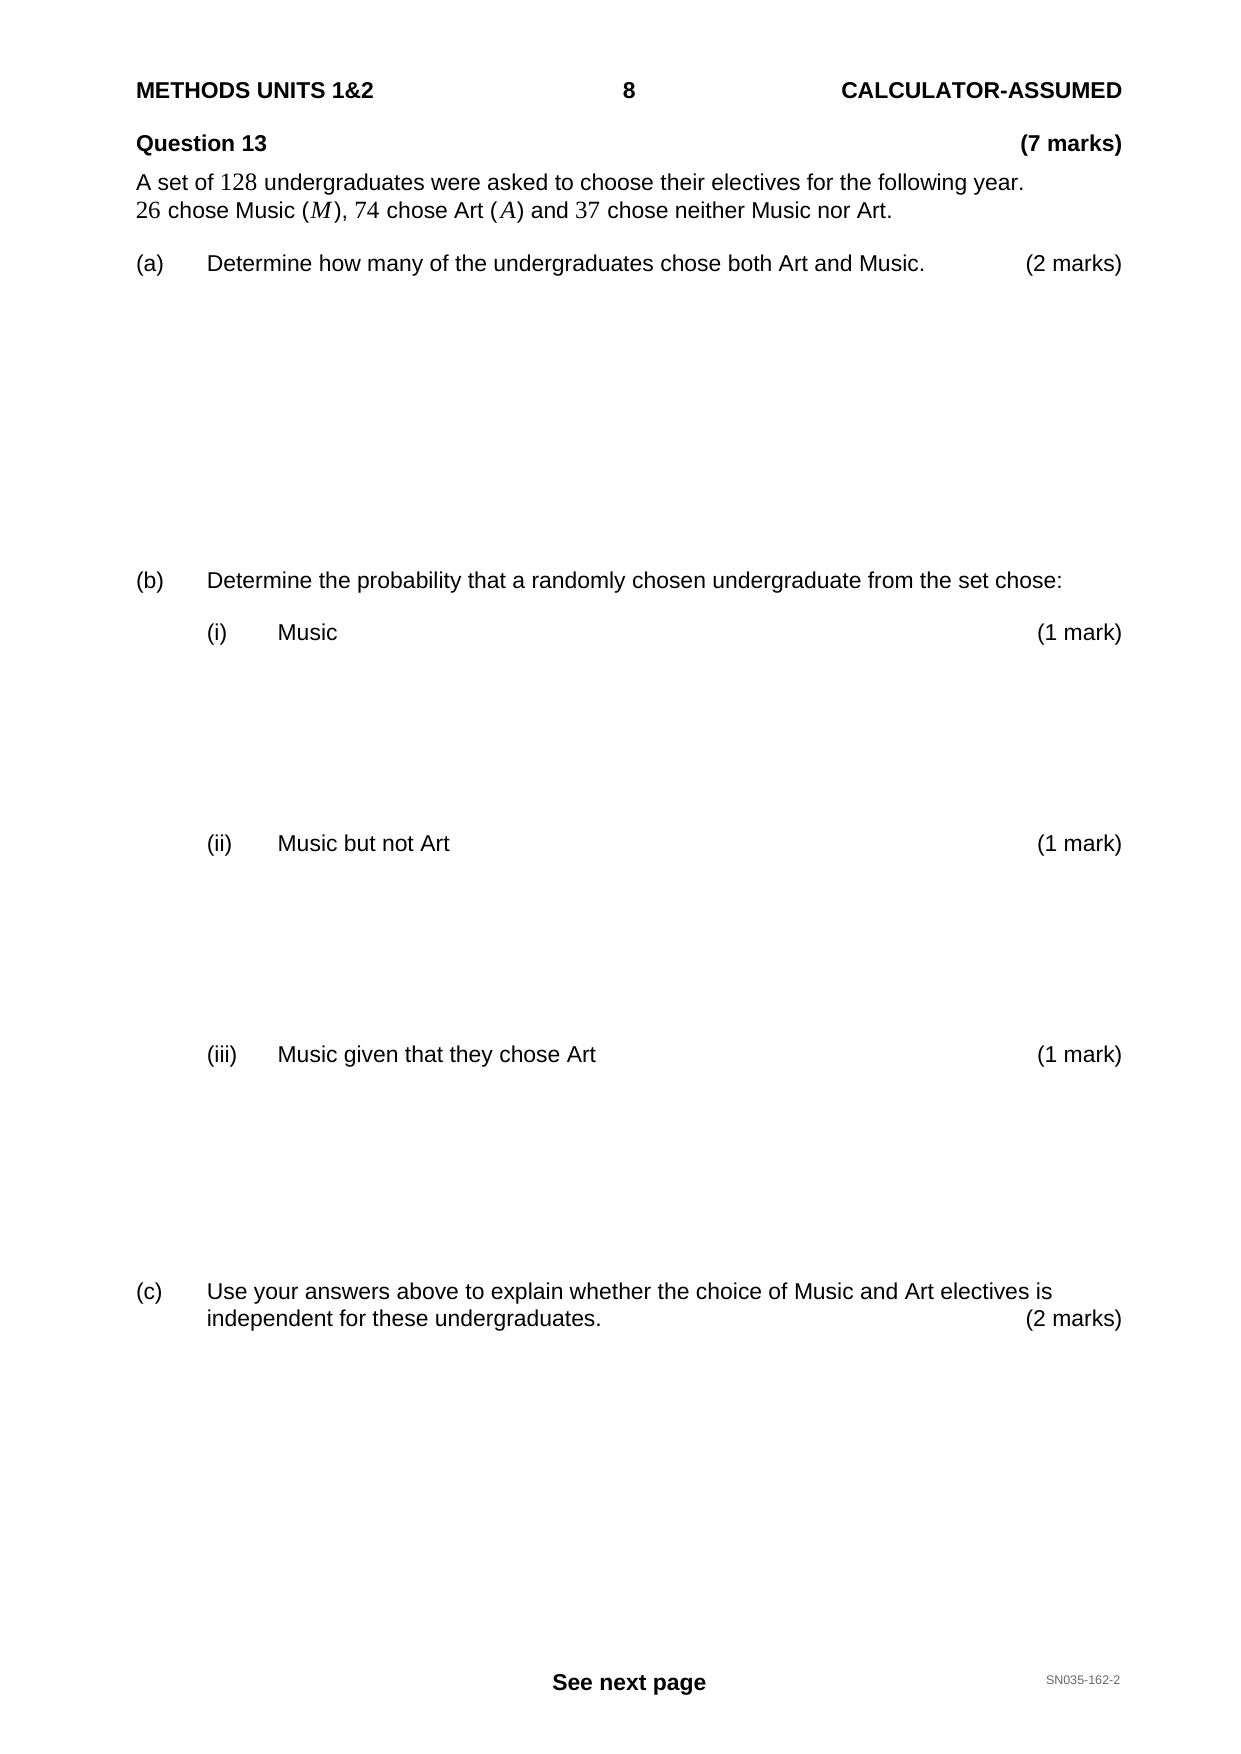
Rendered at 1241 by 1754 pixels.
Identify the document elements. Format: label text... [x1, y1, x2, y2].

text A set of undergraduates were asked to choose their electives for the following year. chose Music (), chose Art () and chose neither Music nor Art. [136, 169, 1122, 224]
text (a) Determine how many of the undergraduates chose both Art and Music. (2 marks) [136, 250, 1122, 277]
text (c) Use your answers above to explain whether the choice of Music and Art electives is independent for these undergraduates. (2 marks) [136, 1278, 1122, 1331]
text (ii) Music but not Art (1 mark) [207, 830, 1122, 856]
text (iii) Music given that they chose Art (1 mark) [207, 1041, 1122, 1067]
text (b) Determine the probability that a randomly chosen undergraduate from the set chose: [136, 567, 1122, 593]
text Question 13 (7 marks) [136, 130, 1122, 156]
text (i) Music (1 mark) [207, 619, 1122, 646]
